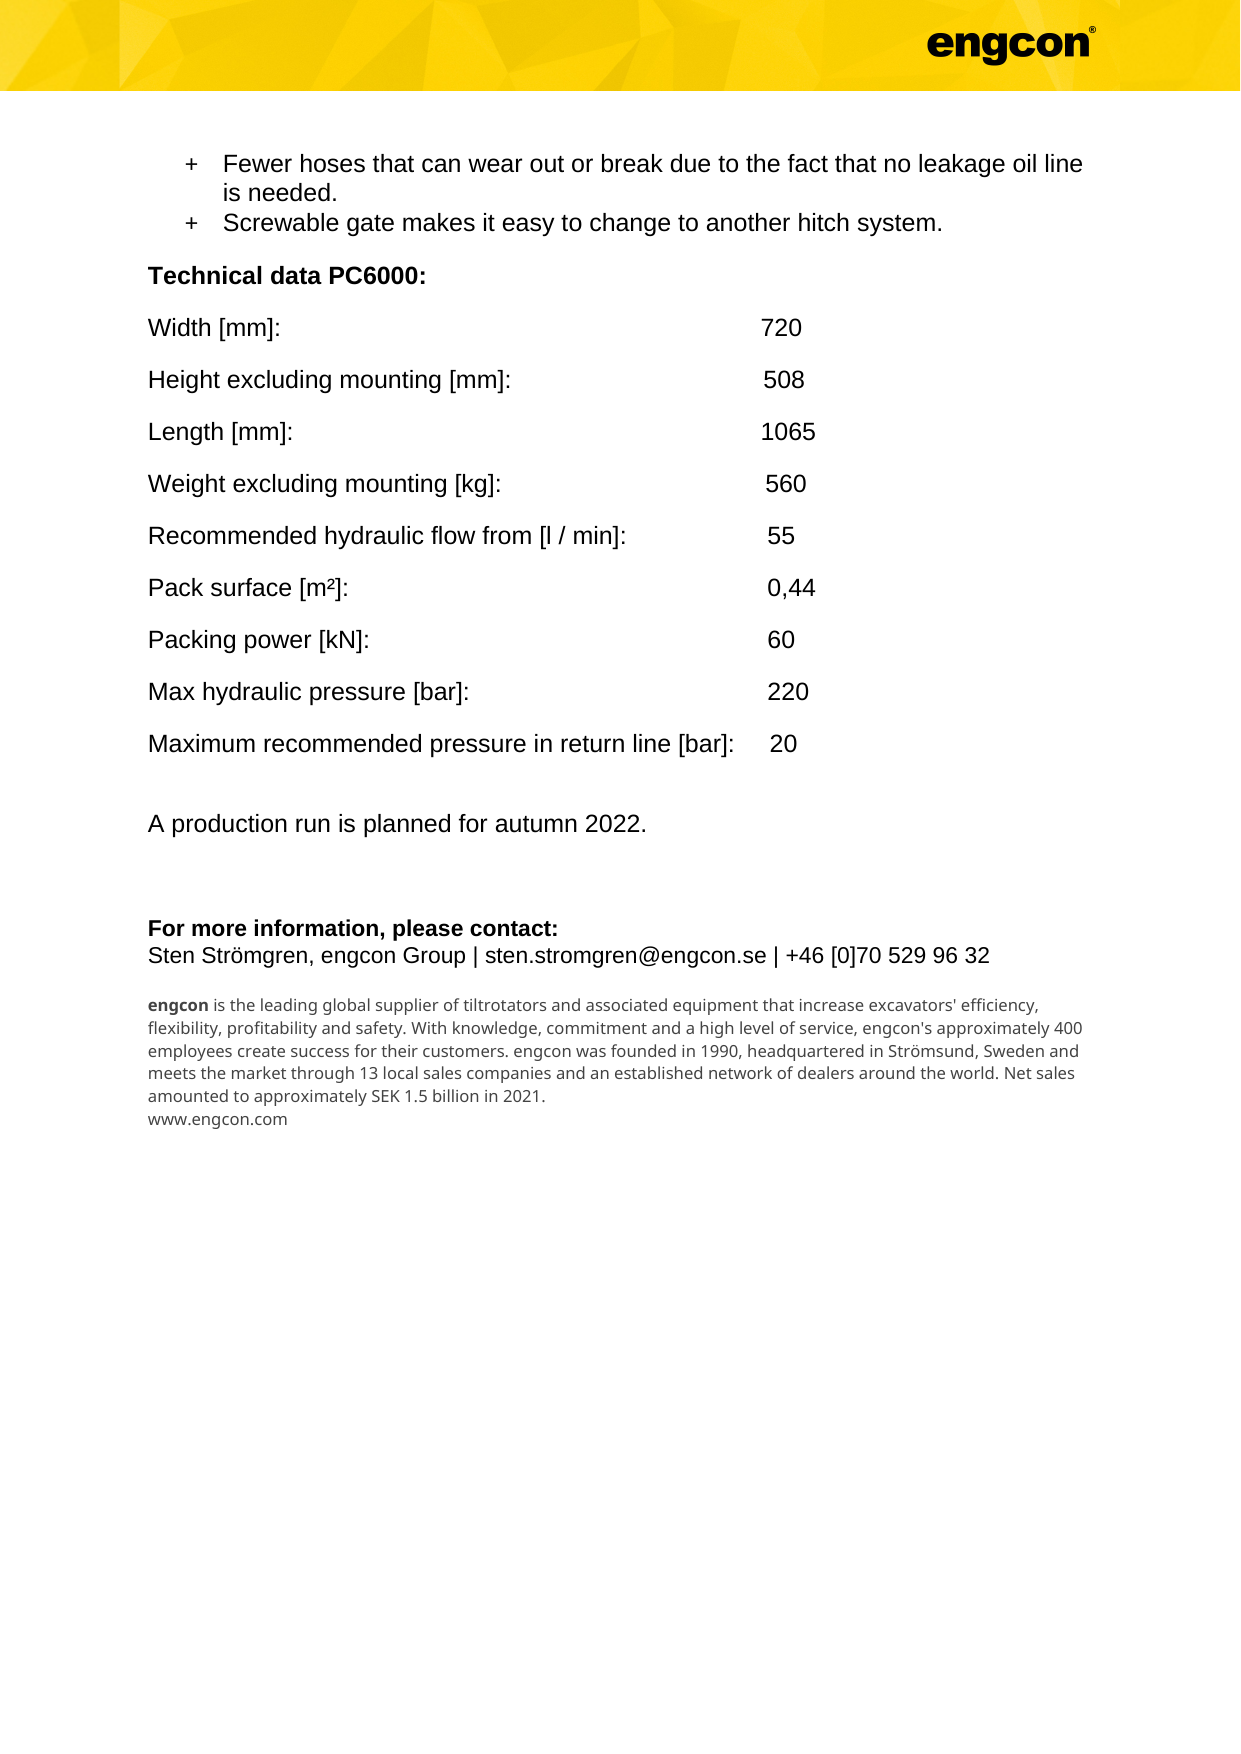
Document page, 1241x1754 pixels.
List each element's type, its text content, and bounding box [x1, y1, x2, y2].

text Packing power [kN]: 60 [148, 627, 1093, 654]
text Weight excluding mounting [kg]: 560 [148, 471, 1093, 498]
text Height excluding mounting [mm]: 508 [148, 367, 1093, 394]
text Length [mm]: 1065 [148, 419, 1093, 446]
list Fewer hoses that can wear out or break due to the fact that no leakage oil line is needed. [185, 148, 1093, 207]
text Recommended hydraulic flow from [l / min]: 55 [148, 523, 1093, 550]
text Max hydraulic pressure [bar]: 220 [148, 679, 1093, 706]
text Pack surface [m²]: 0,44 [148, 575, 1093, 602]
text Maximum recommended pressure in return line [bar]: 20 [148, 731, 1093, 758]
text Technical data PC6000: [148, 262, 1093, 289]
picture [0, 0, 1241, 91]
list Screwable gate makes it easy to change to another hitch system. [185, 207, 1093, 237]
text For more information, please contact: Sten Strömgren, engcon Group | sten.stromgren@engcon.se | +46 [0]70 529 96 32 [148, 914, 1093, 969]
text www.engcon.com [148, 1107, 1093, 1130]
text Width [mm]: 720 [148, 314, 1093, 342]
text engcon is the leading global supplier of tiltrotators and associated equipment that increase excavators' efficiency, flexibility, profitability and safety. With knowledge, commitment and a high level of service, engcon's approximately 400 employees create success for their customers. engcon was founded in 1990, headquartered in Strömsund, Sweden and meets the market through 13 local sales companies and an established network of dealers around the world. Net sales amounted to approximately SEK 1.5 billion in 2021. [148, 994, 1093, 1107]
text A production run is planned for autumn 2022. [148, 783, 1093, 837]
